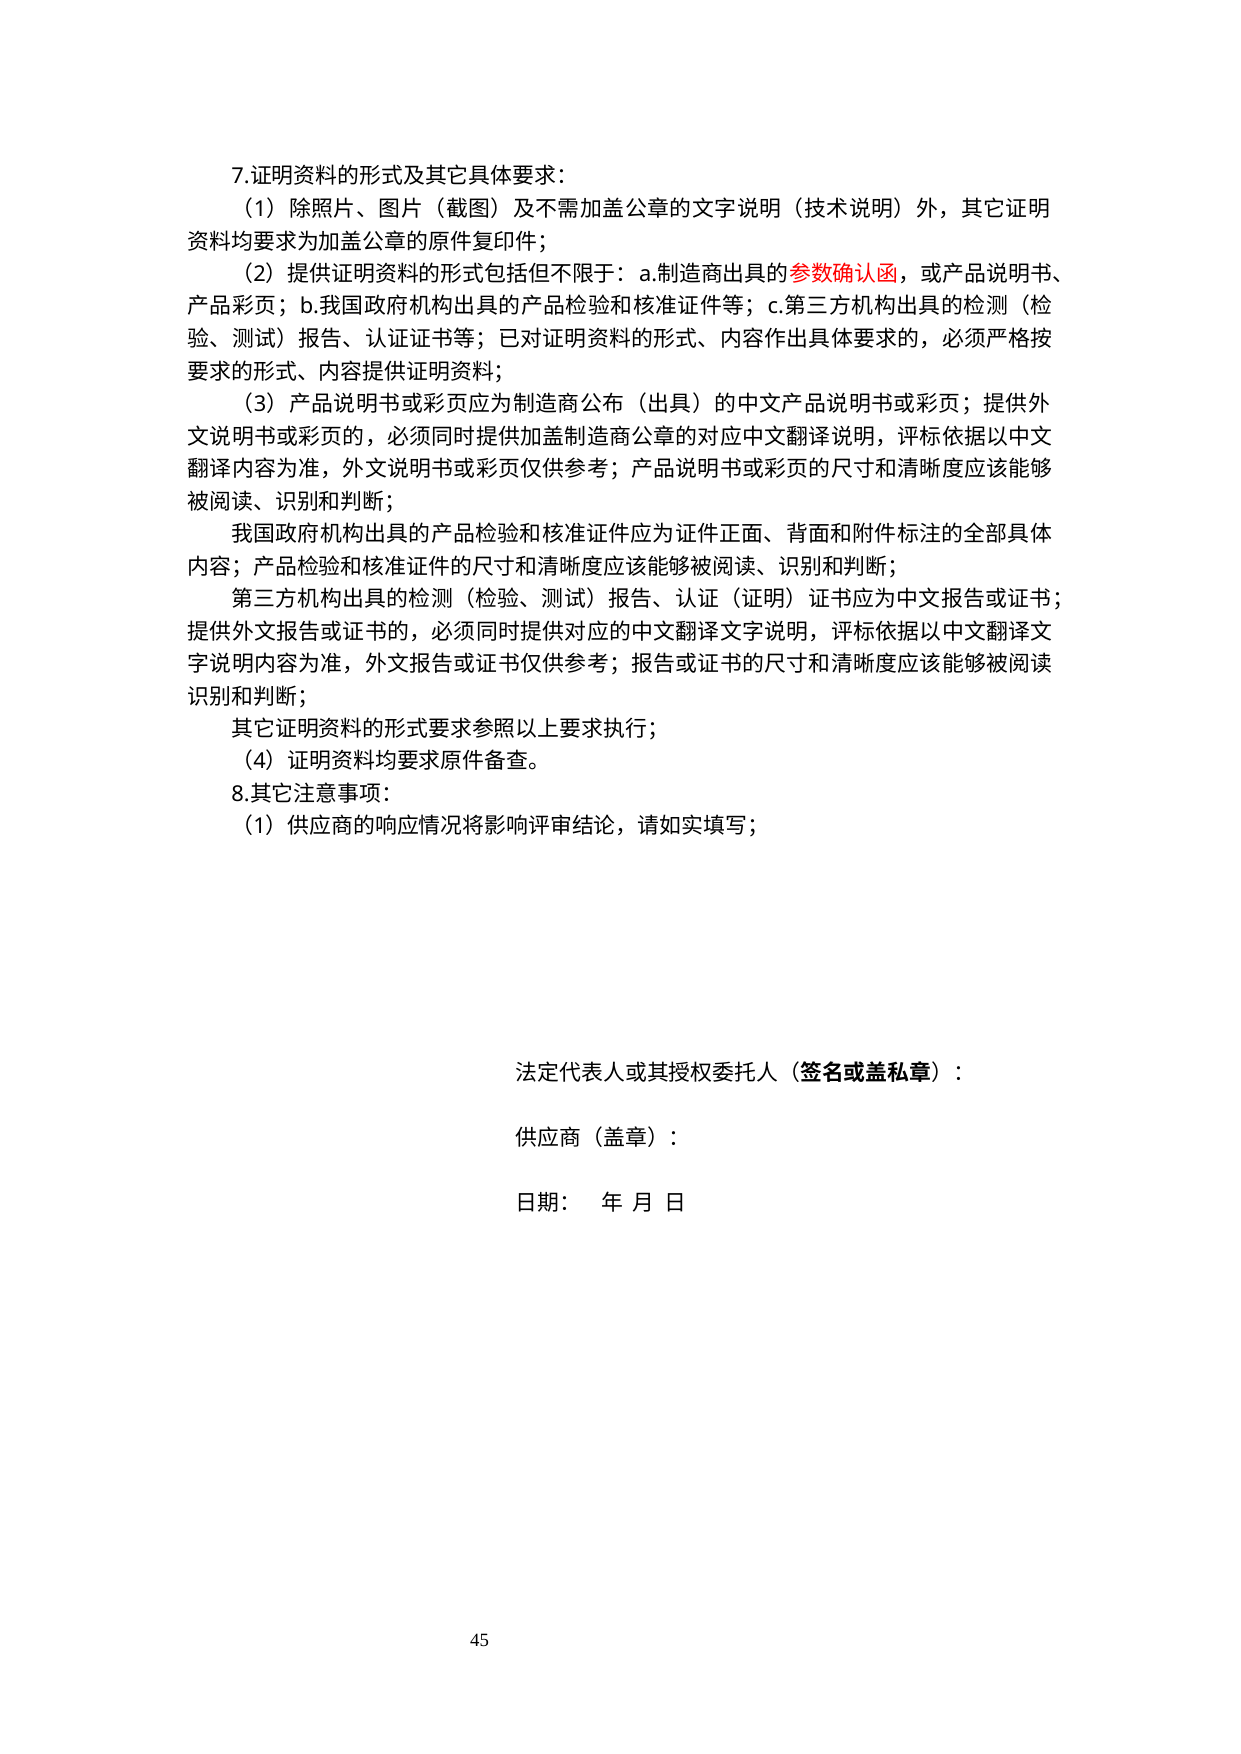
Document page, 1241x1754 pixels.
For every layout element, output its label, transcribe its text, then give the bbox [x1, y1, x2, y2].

text （1）除照片、图片（截图）及不需加盖公章的文字说明（技术说明）外，其它证明资料均要求为加盖公章的原件复印件； [187, 191, 1053, 256]
text 日期： 年 月 日 [187, 1185, 1053, 1217]
text 8.其它注意事项： [187, 776, 1053, 808]
text 7.证明资料的形式及其它具体要求： [187, 158, 1053, 191]
text （4）证明资料均要求原件备查。 [187, 743, 1053, 776]
text （2）提供证明资料的形式包括但不限于：a.制造商出具的参数确认函，或产品说明书、产品彩页；b.我国政府机构出具的产品检验和核准证件等；c.第三方机构出具的检测（检验、测试）报告、认证证书等；已对证明资料的形式、内容作出具体要求的，必须严格按要求的形式、内容提供证明资料； [187, 256, 1053, 386]
text 法定代表人或其授权委托人（签名或盖私章）： [187, 1055, 1053, 1087]
text （3）产品说明书或彩页应为制造商公布（出具）的中文产品说明书或彩页；提供外文说明书或彩页的，必须同时提供加盖制造商公章的对应中文翻译说明，评标依据以中文翻译内容为准，外文说明书或彩页仅供参考；产品说明书或彩页的尺寸和清晰度应该能够被阅读、识别和判断； [187, 386, 1053, 516]
text 供应商（盖章）： [187, 1120, 1053, 1152]
text 我国政府机构出具的产品检验和核准证件应为证件正面、背面和附件标注的全部具体内容；产品检验和核准证件的尺寸和清晰度应该能够被阅读、识别和判断； [187, 516, 1053, 581]
text 第三方机构出具的检测（检验、测试）报告、认证（证明）证书应为中文报告或证书；提供外文报告或证书的，必须同时提供对应的中文翻译文字说明，评标依据以中文翻译文字说明内容为准，外文报告或证书仅供参考；报告或证书的尺寸和清晰度应该能够被阅读、识别和判断； [187, 581, 1053, 711]
text （1）供应商的响应情况将影响评审结论，请如实填写； [187, 808, 1053, 841]
text 其它证明资料的形式要求参照以上要求执行； [187, 711, 1053, 743]
